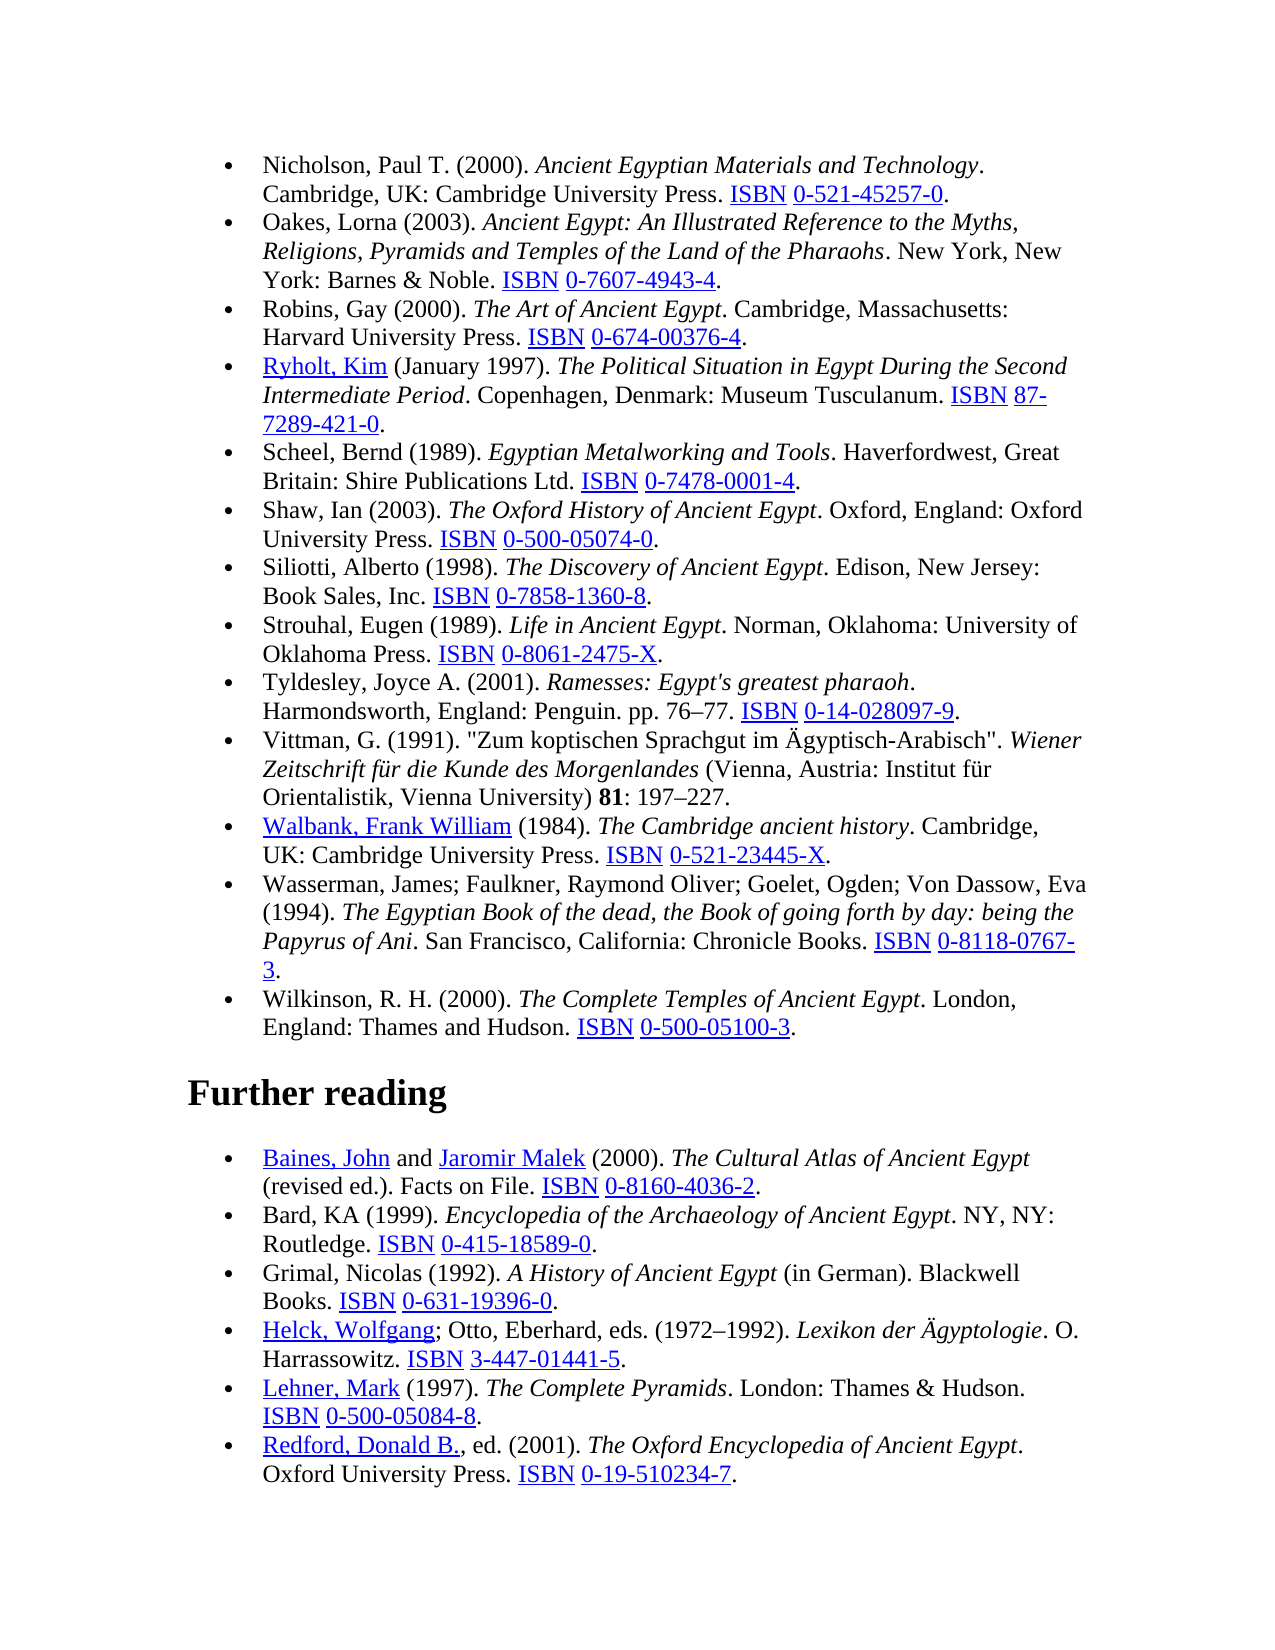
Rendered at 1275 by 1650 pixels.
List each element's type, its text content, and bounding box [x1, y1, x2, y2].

list Helck, Wolfgang; Otto, Eberhard, eds. (1972–1992). Lexikon der Ägyptologie. O. Harrassowitz. ISBN 3-447-01441-5. [225, 1315, 1087, 1373]
list Nicholson, Paul T. (2000). Ancient Egyptian Materials and Technology. Cambridge, UK: Cambridge University Press. ISBN 0-521-45257-0. [225, 150, 1087, 207]
list Ryholt, Kim (January 1997). The Political Situation in Egypt During the Second Intermediate Period. Copenhagen, Denmark: Museum Tusculanum. ISBN 87-7289-421-0. [225, 351, 1087, 437]
list Vittman, G. (1991). "Zum koptischen Sprachgut im Ägyptisch-Arabisch". Wiener Zeitschrift für die Kunde des Morgenlandes (Vienna, Austria: Institut für Orientalistik, Vienna University) 81: 197–227. [225, 725, 1087, 811]
list Siliotti, Alberto (1998). The Discovery of Ancient Egypt. Edison, New Jersey: Book Sales, Inc. ISBN 0-7858-1360-8. [225, 552, 1087, 610]
list Redford, Donald B., ed. (2001). The Oxford Encyclopedia of Ancient Egypt. Oxford University Press. ISBN 0-19-510234-7. [225, 1430, 1087, 1488]
list Lehner, Mark (1997). The Complete Pyramids. London: Thames & Hudson. ISBN 0-500-05084-8. [225, 1373, 1087, 1430]
list Wasserman, James; Faulkner, Raymond Oliver; Goelet, Ogden; Von Dassow, Eva (1994). The Egyptian Book of the dead, the Book of going forth by day: being the Papyrus of Ani. San Francisco, California: Chronicle Books. ISBN 0-8118-0767-3. [225, 869, 1087, 984]
list Bard, KA (1999). Encyclopedia of the Archaeology of Ancient Egypt. NY, NY: Routledge. ISBN 0-415-18589-0. [225, 1200, 1087, 1258]
text Further reading [187, 1070, 1087, 1113]
list Shaw, Ian (2003). The Oxford History of Ancient Egypt. Oxford, England: Oxford University Press. ISBN 0-500-05074-0. [225, 495, 1087, 552]
list Baines, John and Jaromir Malek (2000). The Cultural Atlas of Ancient Egypt (revised ed.). Facts on File. ISBN 0-8160-4036-2. [225, 1143, 1087, 1200]
list Oakes, Lorna (2003). Ancient Egypt: An Illustrated Reference to the Myths, Religions, Pyramids and Temples of the Land of the Pharaohs. New York, New York: Barnes & Noble. ISBN 0-7607-4943-4. [225, 207, 1087, 294]
list Tyldesley, Joyce A. (2001). Ramesses: Egypt's greatest pharaoh. Harmondsworth, England: Penguin. pp. 76–77. ISBN 0-14-028097-9. [225, 667, 1087, 725]
list Robins, Gay (2000). The Art of Ancient Egypt. Cambridge, Massachusetts: Harvard University Press. ISBN 0-674-00376-4. [225, 294, 1087, 351]
list Wilkinson, R. H. (2000). The Complete Temples of Ancient Egypt. London, England: Thames and Hudson. ISBN 0-500-05100-3. [225, 984, 1087, 1041]
list Walbank, Frank William (1984). The Cambridge ancient history. Cambridge, UK: Cambridge University Press. ISBN 0-521-23445-X. [225, 811, 1087, 869]
list Grimal, Nicolas (1992). A History of Ancient Egypt (in German). Blackwell Books. ISBN 0-631-19396-0. [225, 1258, 1087, 1315]
list Strouhal, Eugen (1989). Life in Ancient Egypt. Norman, Oklahoma: University of Oklahoma Press. ISBN 0-8061-2475-X. [225, 610, 1087, 667]
list Scheel, Bernd (1989). Egyptian Metalworking and Tools. Haverfordwest, Great Britain: Shire Publications Ltd. ISBN 0-7478-0001-4. [225, 437, 1087, 495]
